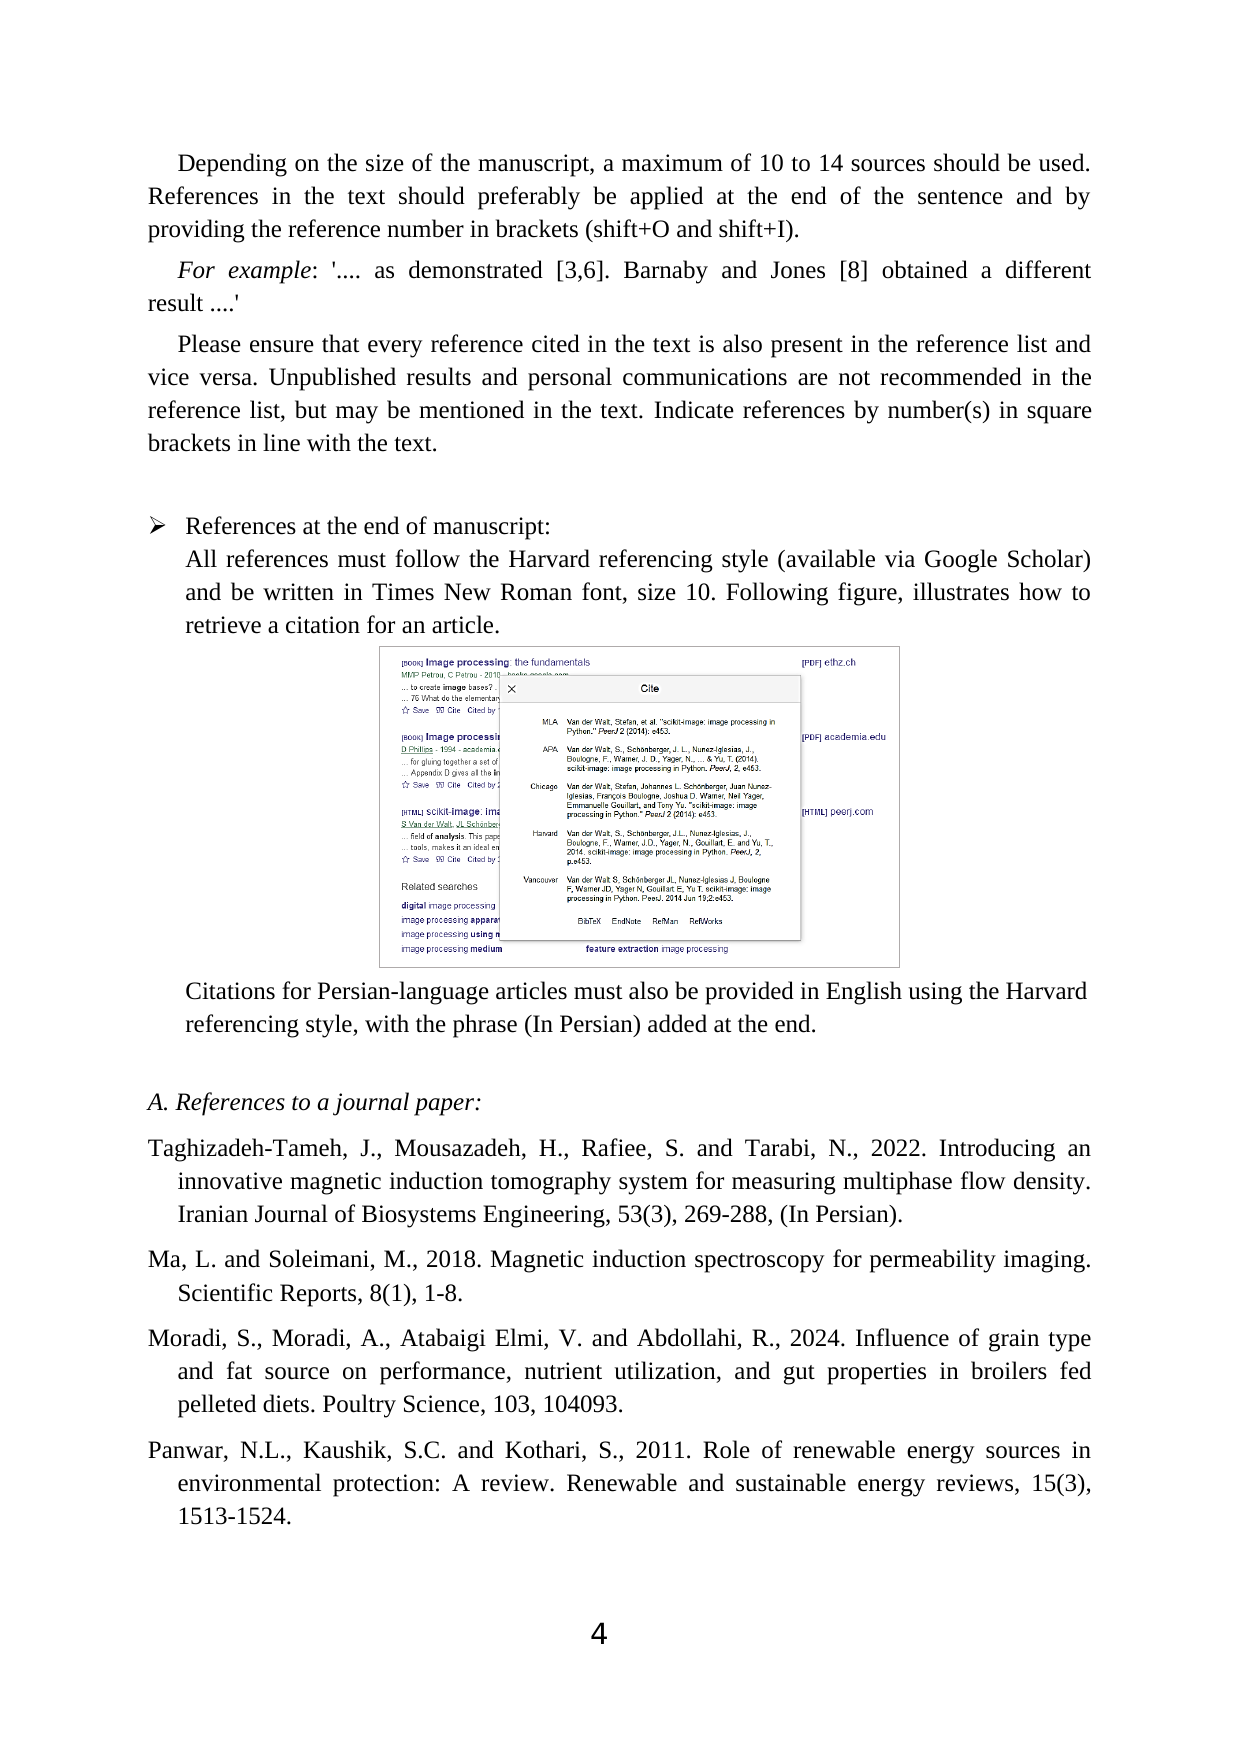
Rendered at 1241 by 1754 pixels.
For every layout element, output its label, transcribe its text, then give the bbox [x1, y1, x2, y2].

list Citations for Persian-language articles must also be provided in English using the Harvard referencing style, with the phrase (In Persian) added at the end. [185, 976, 1092, 1038]
list All references must follow the Harvard referencing style (available via Google Scholar) and be written in Times New Roman font, size 10. Following figure, illustrates how to retrieve a citation for an article. [185, 544, 1092, 639]
list References at the end of manuscript: [148, 511, 1092, 540]
text Moradi, S., Moradi, A., Atabaigi Elmi, V. and Abdollahi, R., 2024. Influence of grain type and fat source on performance, nutrient utilization, and gut properties in broilers fed pelleted diets. Poultry Science, 103, 104093. [148, 1323, 1092, 1418]
text Please ensure that every reference cited in the text is also present in the reference list and vice versa. Unpublished results and personal communications are not recommended in the reference list, but may be mentioned in the text. Indicate references by number(s) in square brackets in line with the text. [148, 329, 1092, 457]
text For example: '.... as demonstrated [3,6]. Barnaby and Jones [8] obtained a different result ....' [148, 255, 1092, 317]
text Taghizadeh-Tameh, J., Mousazadeh, H., Rafiee, S. and Tarabi, N., 2022. Introducing an innovative magnetic induction tomography system for measuring multiphase flow density. Iranian Journal of Biosystems Engineering, 53(3), 269-288, (In Persian). [148, 1133, 1092, 1228]
text Depending on the size of the manuscript, a maximum of 10 to 14 sources should be used. References in the text should preferably be applied at the end of the sentence and by providing the reference number in brackets (shift+O and shift+I). [148, 148, 1092, 242]
text A. References to a journal paper: [148, 1087, 1092, 1116]
text Ma, L. and Soleimani, M., 2018. Magnetic induction spectroscopy for permeability imaging. Scientific Reports, 8(1), 1-8. [148, 1244, 1092, 1306]
text Panwar, N.L., Kaushik, S.C. and Kothari, S., 2011. Role of renewable energy sources in environmental protection: A review. Renewable and sustainable energy reviews, 15(3), 1513-1524. [148, 1435, 1092, 1529]
picture [380, 647, 899, 967]
